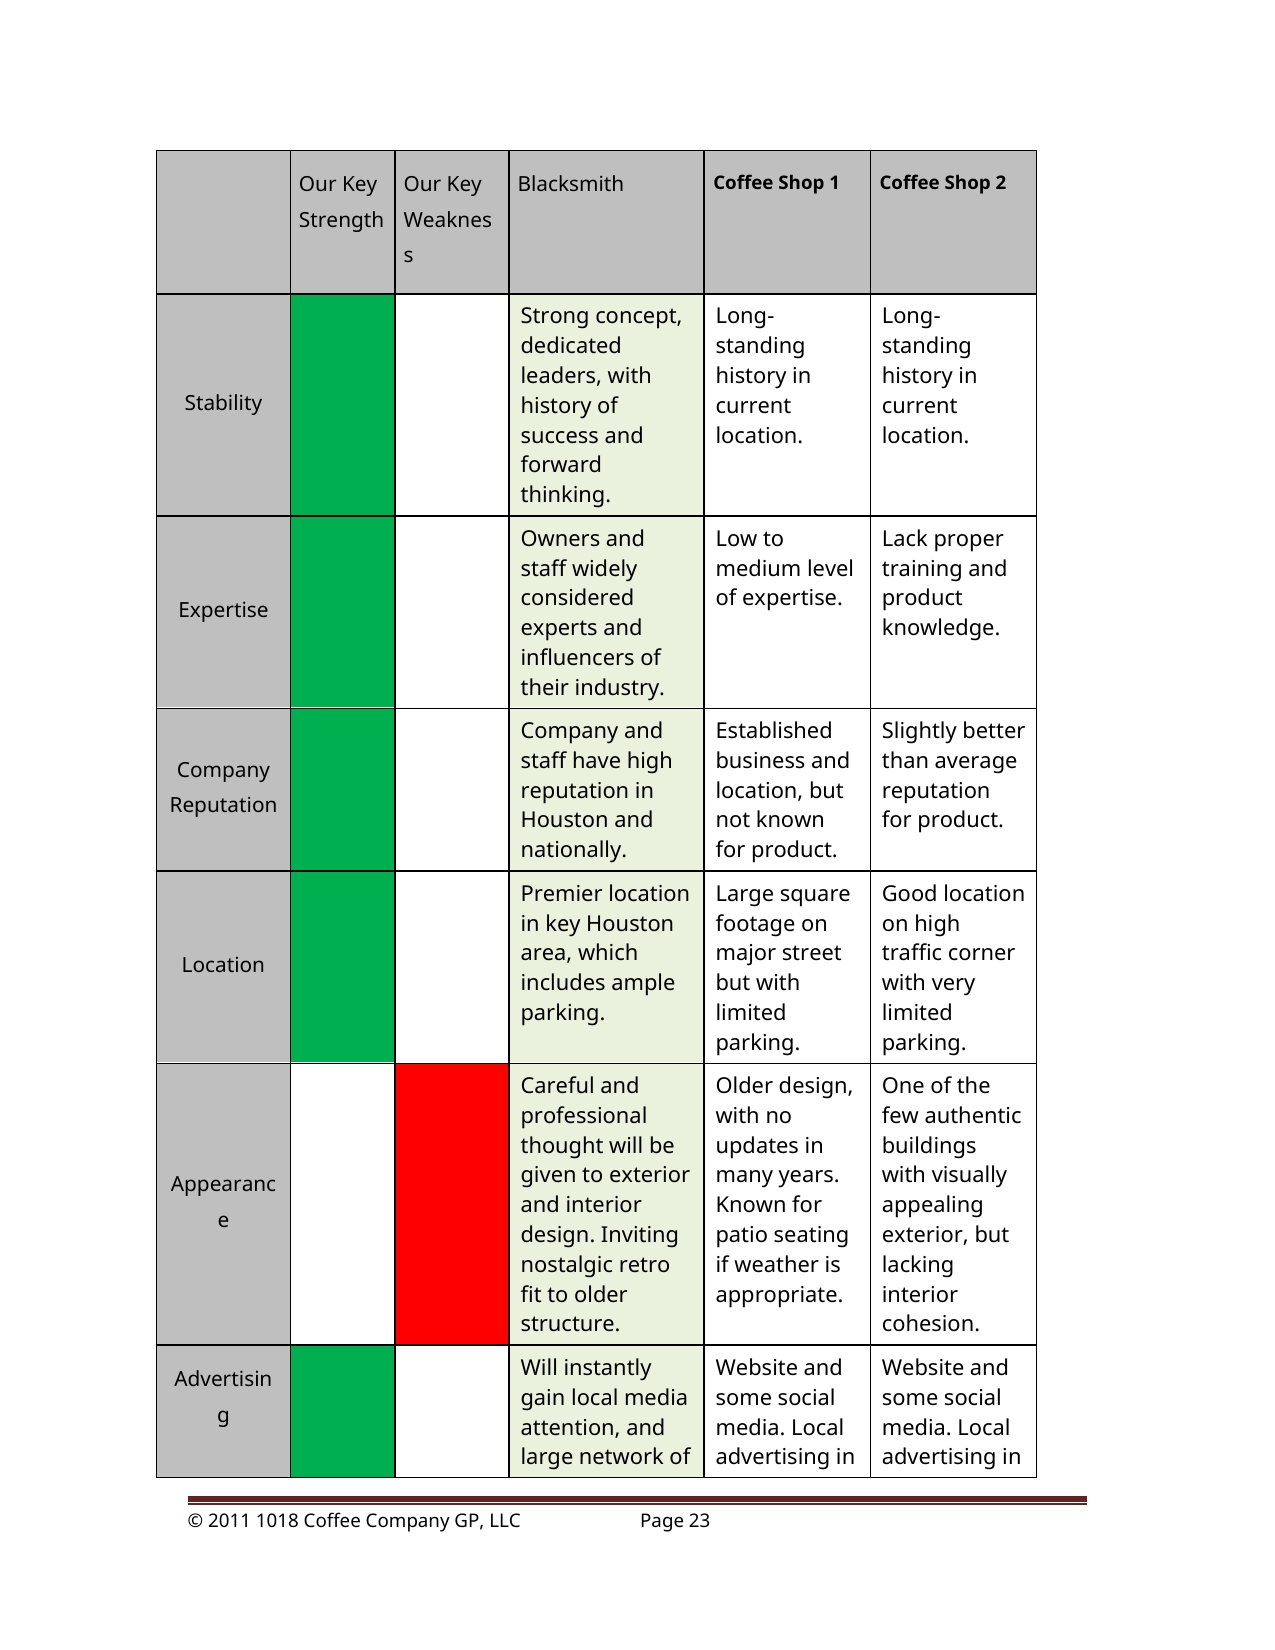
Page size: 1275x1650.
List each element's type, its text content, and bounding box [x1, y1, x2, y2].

table_cell Established business and location, but not known for product. [705, 709, 870, 870]
table_cell [291, 517, 394, 707]
table_cell Good location on high traffic corner with very limited parking. [871, 872, 1036, 1062]
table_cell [871, 1346, 1036, 1477]
table_header Our Key Weakness [396, 151, 508, 293]
table_header Coffee Shop 1 [705, 151, 870, 293]
table_cell [291, 709, 394, 870]
table_cell Company Reputation [157, 709, 290, 870]
table_cell Slightly better than average reputation for product. [871, 709, 1036, 870]
table_cell [291, 1346, 394, 1477]
table_cell [396, 295, 508, 515]
table_cell Company and staff have high reputation in Houston and nationally. [510, 709, 703, 870]
table_cell [396, 872, 508, 1062]
table_cell [396, 517, 508, 707]
table_cell [291, 295, 394, 515]
table_cell Location [157, 872, 290, 1062]
table_cell Careful and professional thought will be given to exterior and interior design. Inviting nostalgic retro fit to older structure. [510, 1064, 703, 1344]
table_cell Premier location in key Houston area, which includes ample parking. [510, 872, 703, 1062]
table_cell Strong concept, dedicated leaders, with history of success and forward thinking. [510, 295, 703, 515]
table_cell Lack proper training and product knowledge. [871, 517, 1036, 707]
table_cell [291, 872, 394, 1062]
table_cell Advertising [157, 1346, 290, 1477]
table_cell Expertise [157, 517, 290, 707]
table_cell Older design, with no updates in many years. Known for patio seating if weather is appropriate. [705, 1064, 870, 1344]
table_header Coffee Shop 2 [871, 151, 1036, 293]
table_cell Stability [157, 295, 290, 515]
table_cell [510, 1346, 703, 1477]
table_cell Owners and staff widely considered experts and influencers of their industry. [510, 517, 703, 707]
table_header [157, 151, 290, 293]
table_cell Long-standing history in current location. [871, 295, 1036, 515]
table_cell [396, 1346, 508, 1477]
table_cell One of the few authentic buildings with visually appealing exterior, but lacking interior cohesion. [871, 1064, 1036, 1344]
table_cell Large square footage on major street but with limited parking. [705, 872, 870, 1062]
table_cell [291, 1064, 394, 1344]
table_header Blacksmith [510, 151, 703, 293]
table_cell Appearance [157, 1064, 290, 1344]
table_cell Long-standing history in current location. [705, 295, 870, 515]
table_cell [705, 1346, 870, 1477]
table_cell [396, 709, 508, 870]
table_cell [396, 1064, 508, 1344]
table_header Our Key Strength [291, 151, 394, 293]
table_cell Low to medium level of expertise. [705, 517, 870, 707]
